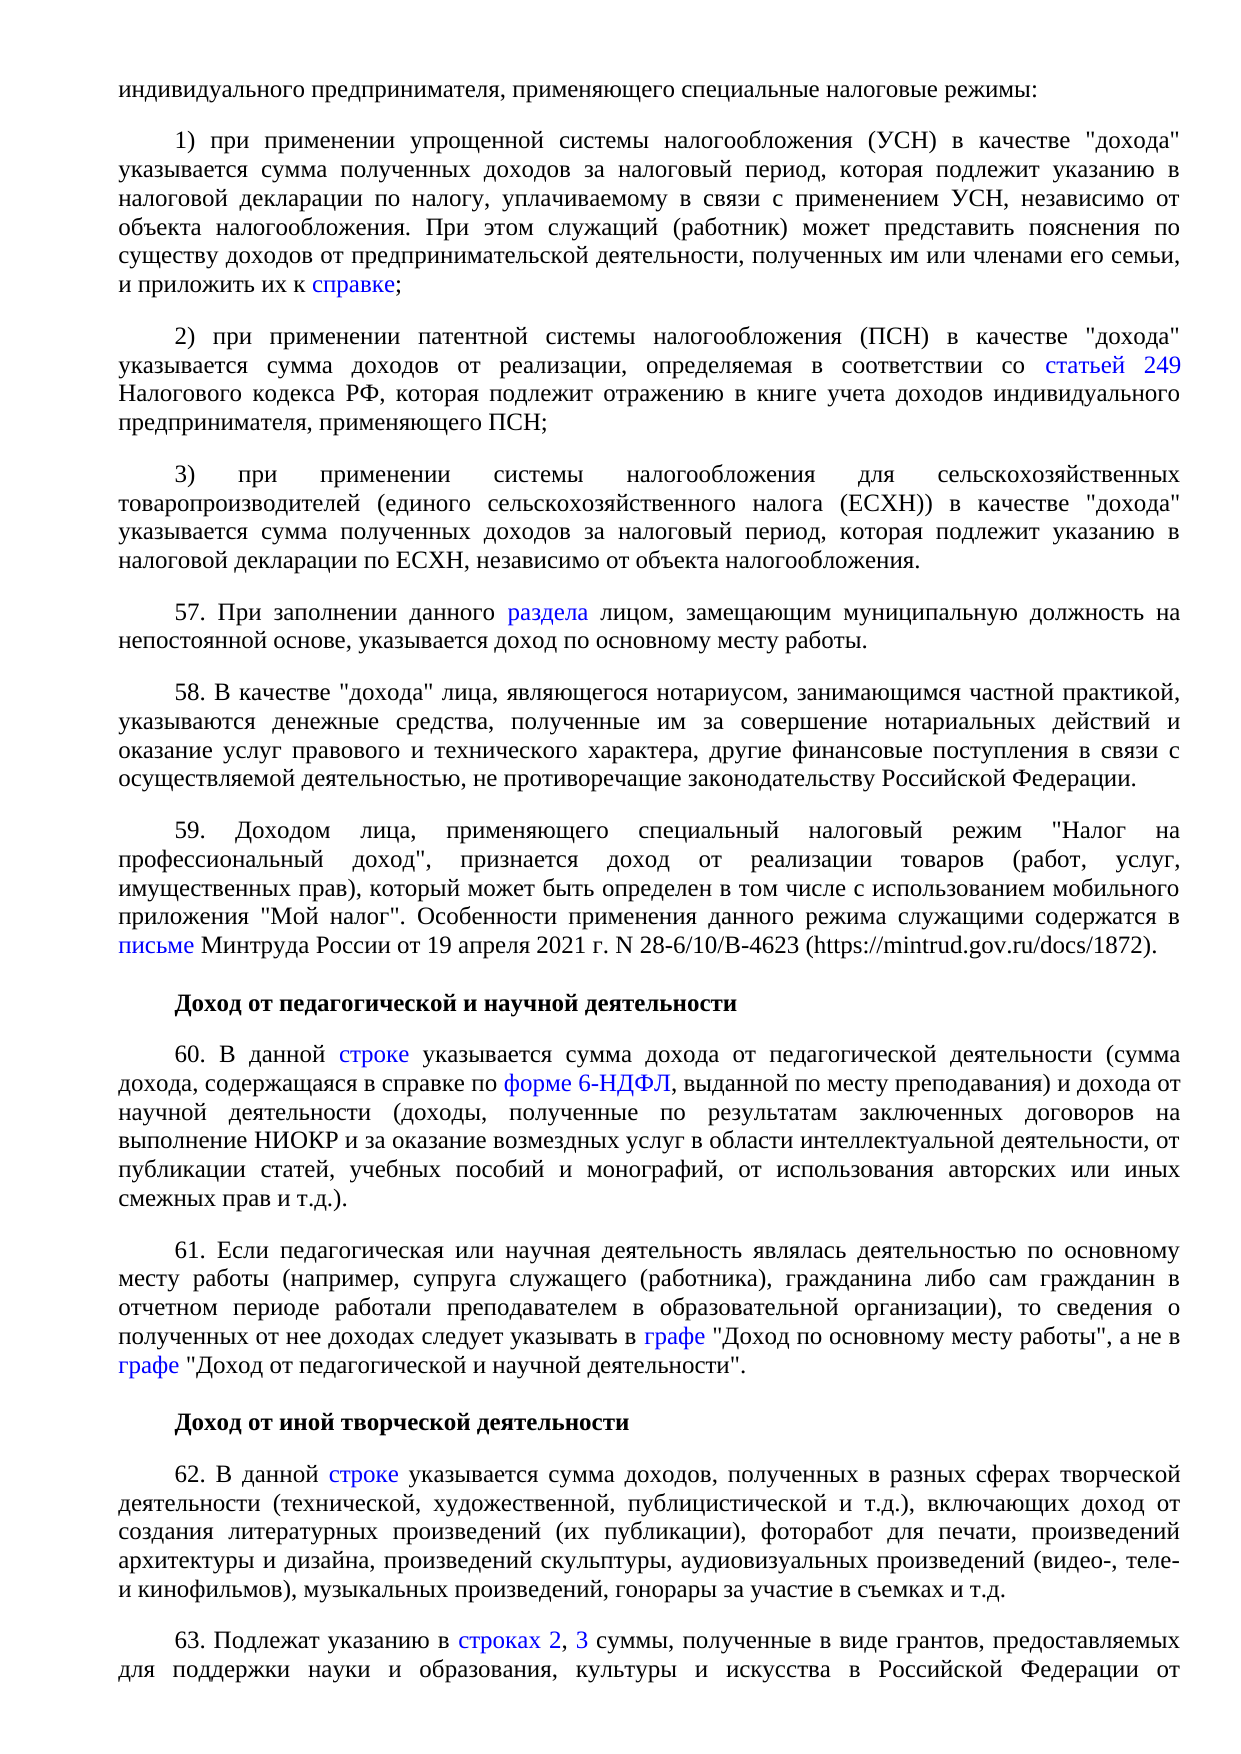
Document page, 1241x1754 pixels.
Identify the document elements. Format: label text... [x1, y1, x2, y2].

text 61. Если педагогическая или научная деятельность являлась деятельностью по основному месту работы (например, супруга служащего (работника), гражданина либо сам гражданин в отчетном периоде работали преподавателем в образовательной организации), то сведения о полученных от нее доходах следует указывать в графе "Доход по основному месту работы", а не в графе "Доход от педагогической и научной деятельности". [118, 1235, 1181, 1378]
text 1) при применении упрощенной системы налогообложения (УСН) в качестве "дохода" указывается сумма полученных доходов за налоговый период, которая подлежит указанию в налоговой декларации по налогу, уплачиваемому в связи с применением УСН, независимо от объекта налогообложения. При этом служащий (работник) может представить пояснения по существу доходов от предпринимательской деятельности, полученных им или членами его семьи, и приложить их к справке; [118, 126, 1181, 298]
text 60. В данной строке указывается сумма дохода от педагогической деятельности (сумма дохода, содержащаяся в справке по форме 6-НДФЛ, выданной по месту преподавания) и дохода от научной деятельности (доходы, полученные по результатам заключенных договоров на выполнение НИОКР и за оказание возмездных услуг в области интеллектуальной деятельности, от публикации статей, учебных пособий и монографий, от использования авторских или иных смежных прав и т.д.). [118, 1039, 1181, 1212]
text 62. В данной строке указывается сумма доходов, полученных в разных сферах творческой деятельности (технической, художественной, публицистической и т.д.), включающих доход от создания литературных произведений (их публикации), фоторабот для печати, произведений архитектуры и дизайна, произведений скульптуры, аудиовизуальных произведений (видео-, теле- и кинофильмов), музыкальных произведений, гонорары за участие в съемках и т.д. [118, 1459, 1181, 1603]
text 58. В качестве "дохода" лица, являющегося нотариусом, занимающимся частной практикой, указываются денежные средства, полученные им за совершение нотариальных действий и оказание услуг правового и технического характера, другие финансовые поступления в связи с осуществляемой деятельностью, не противоречащие законодательству Российской Федерации. [118, 677, 1181, 792]
text 2) при применении патентной системы налогообложения (ПСН) в качестве "дохода" указывается сумма доходов от реализации, определяемая в соответствии со статьей 249 Налогового кодекса РФ, которая подлежит отражению в книге учета доходов индивидуального предпринимателя, применяющего ПСН; [118, 321, 1181, 436]
text 57. При заполнении данного раздела лицом, замещающим муниципальную должность на непостоянной основе, указывается доход по основному месту работы. [118, 597, 1181, 654]
title Доход от педагогической и научной деятельности [118, 988, 1181, 1016]
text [118, 74, 1181, 103]
text 3) при применении системы налогообложения для сельскохозяйственных товаропроизводителей (единого сельскохозяйственного налога (ЕСХН)) в качестве "дохода" указывается сумма полученных доходов за налоговый период, которая подлежит указанию в налоговой декларации по ЕСХН, независимо от объекта налогообложения. [118, 459, 1181, 574]
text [118, 1626, 1181, 1683]
text 59. Доходом лица, применяющего специальный налоговый режим "Налог на профессиональный доход", признается доход от реализации товаров (работ, услуг, имущественных прав), который может быть определен в том числе с использованием мобильного приложения "Мой налог". Особенности применения данного режима служащими содержатся в письме Минтруда России от 19 апреля 2021 г. N 28-6/10/В-4623 (https://mintrud.gov.ru/docs/1872). [118, 815, 1181, 959]
title Доход от иной творческой деятельности [118, 1407, 1181, 1436]
